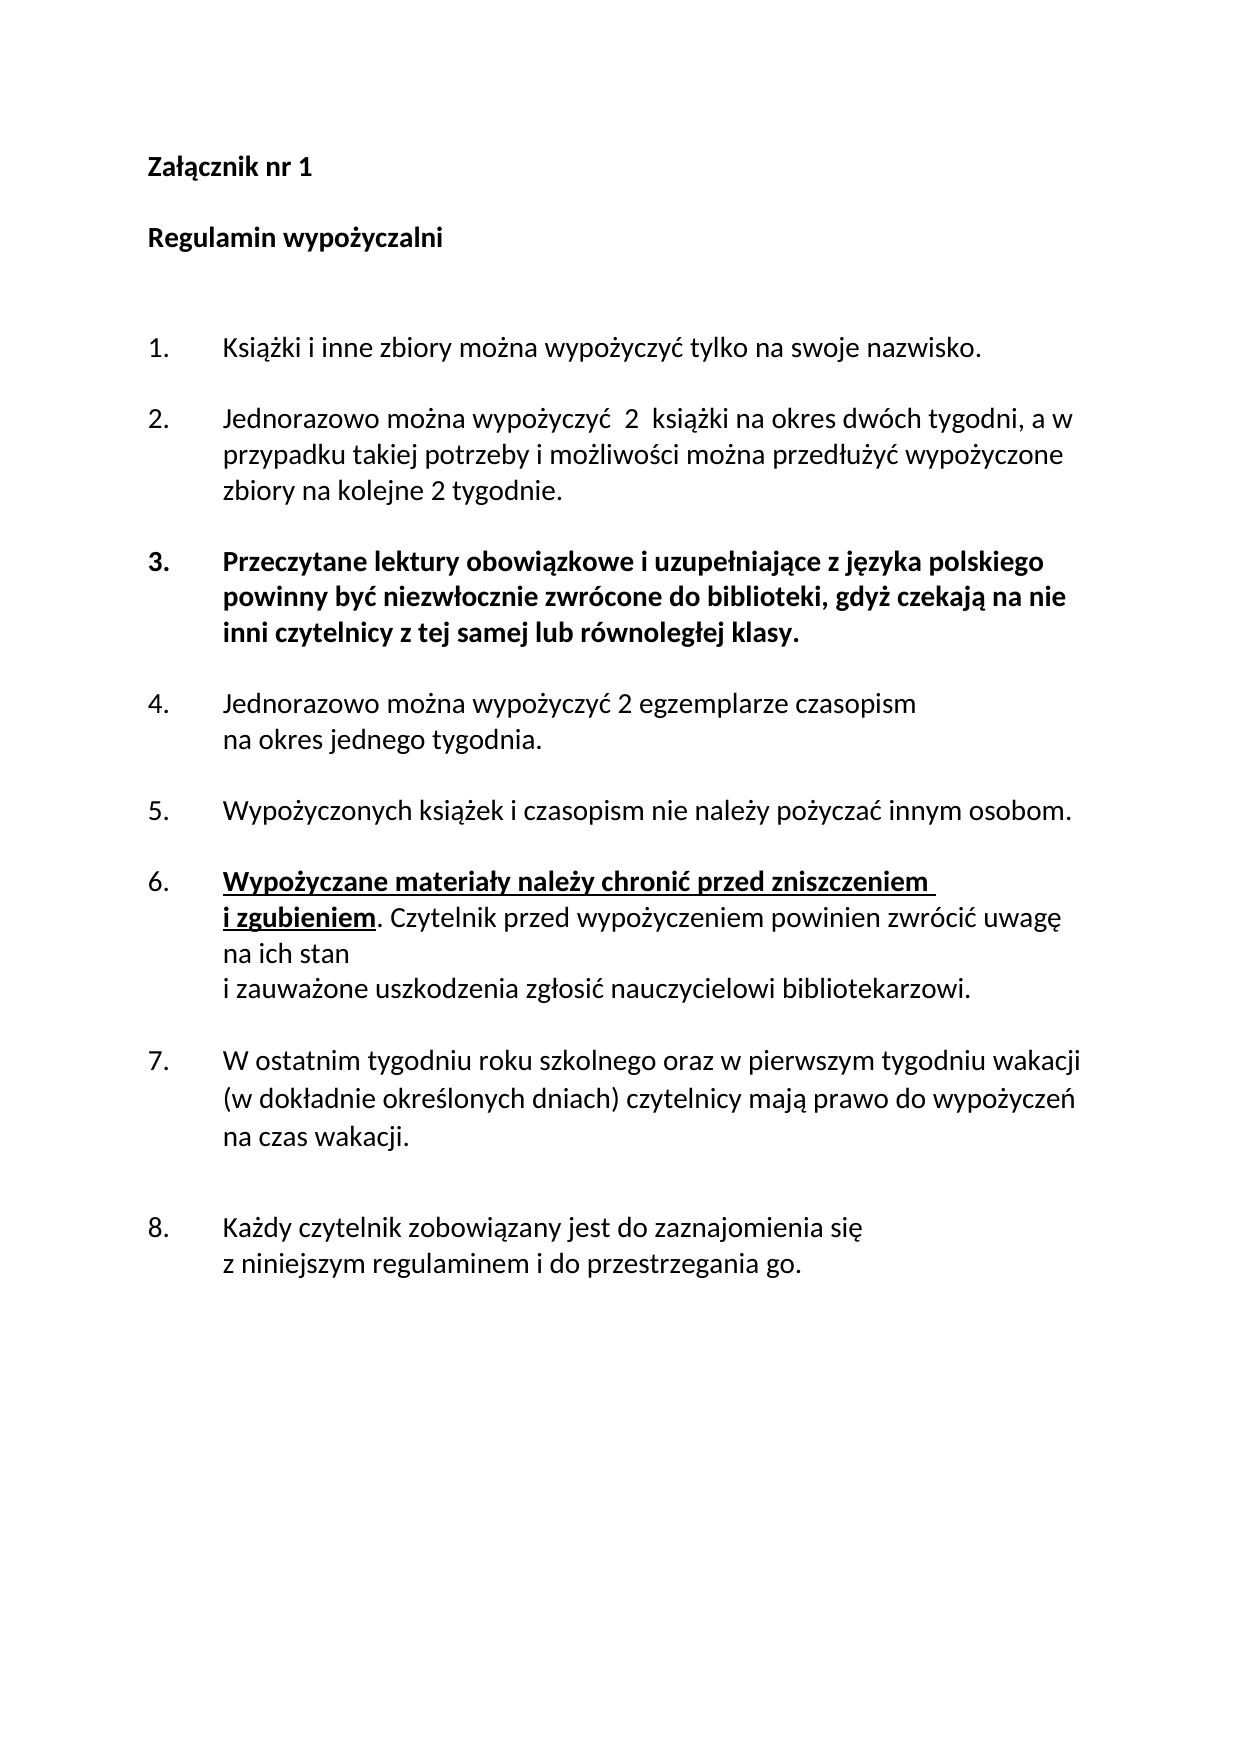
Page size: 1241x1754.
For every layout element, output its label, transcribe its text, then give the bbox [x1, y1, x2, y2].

text Załącznik nr 1 [148, 148, 1093, 183]
list i zgubieniem. Czytelnik przed wypożyczeniem powinien zwrócić uwagę na ich stan i zauważone uszkodzenia zgłosić nauczycielowi bibliotekarzowi. [223, 899, 1093, 1006]
text Regulamin wypożyczalni [148, 219, 1093, 254]
list Jednorazowo można wypożyczyć 2 książki na okres dwóch tygodni, a w przypadku takiej potrzeby i możliwości można przedłużyć wypożyczone zbiory na kolejne 2 tygodnie. [148, 400, 1093, 507]
list Każdy czytelnik zobowiązany jest do zaznajomienia się z niniejszym regulaminem i do przestrzegania go. [148, 1209, 1093, 1280]
list Wypożyczonych książek i czasopism nie należy pożyczać innym osobom. [148, 792, 1093, 828]
list W ostatnim tygodniu roku szkolnego oraz w pierwszym tygodniu wakacji (w dokładnie określonych dniach) czytelnicy mają prawo do wypożyczeń na czas wakacji. [148, 1042, 1093, 1154]
list Wypożyczane materiały należy chronić przed zniszczeniem [148, 863, 1093, 899]
list Książki i inne zbiory można wypożyczyć tylko na swoje nazwisko. [148, 329, 1093, 365]
list Jednorazowo można wypożyczyć 2 egzemplarze czasopism na okres jednego tygodnia. [148, 685, 1093, 757]
list Przeczytane lektury obowiązkowe i uzupełniające z języka polskiego powinny być niezwłocznie zwrócone do biblioteki, gdyż czekają na nie inni czytelnicy z tej samej lub równoległej klasy. [148, 543, 1093, 650]
